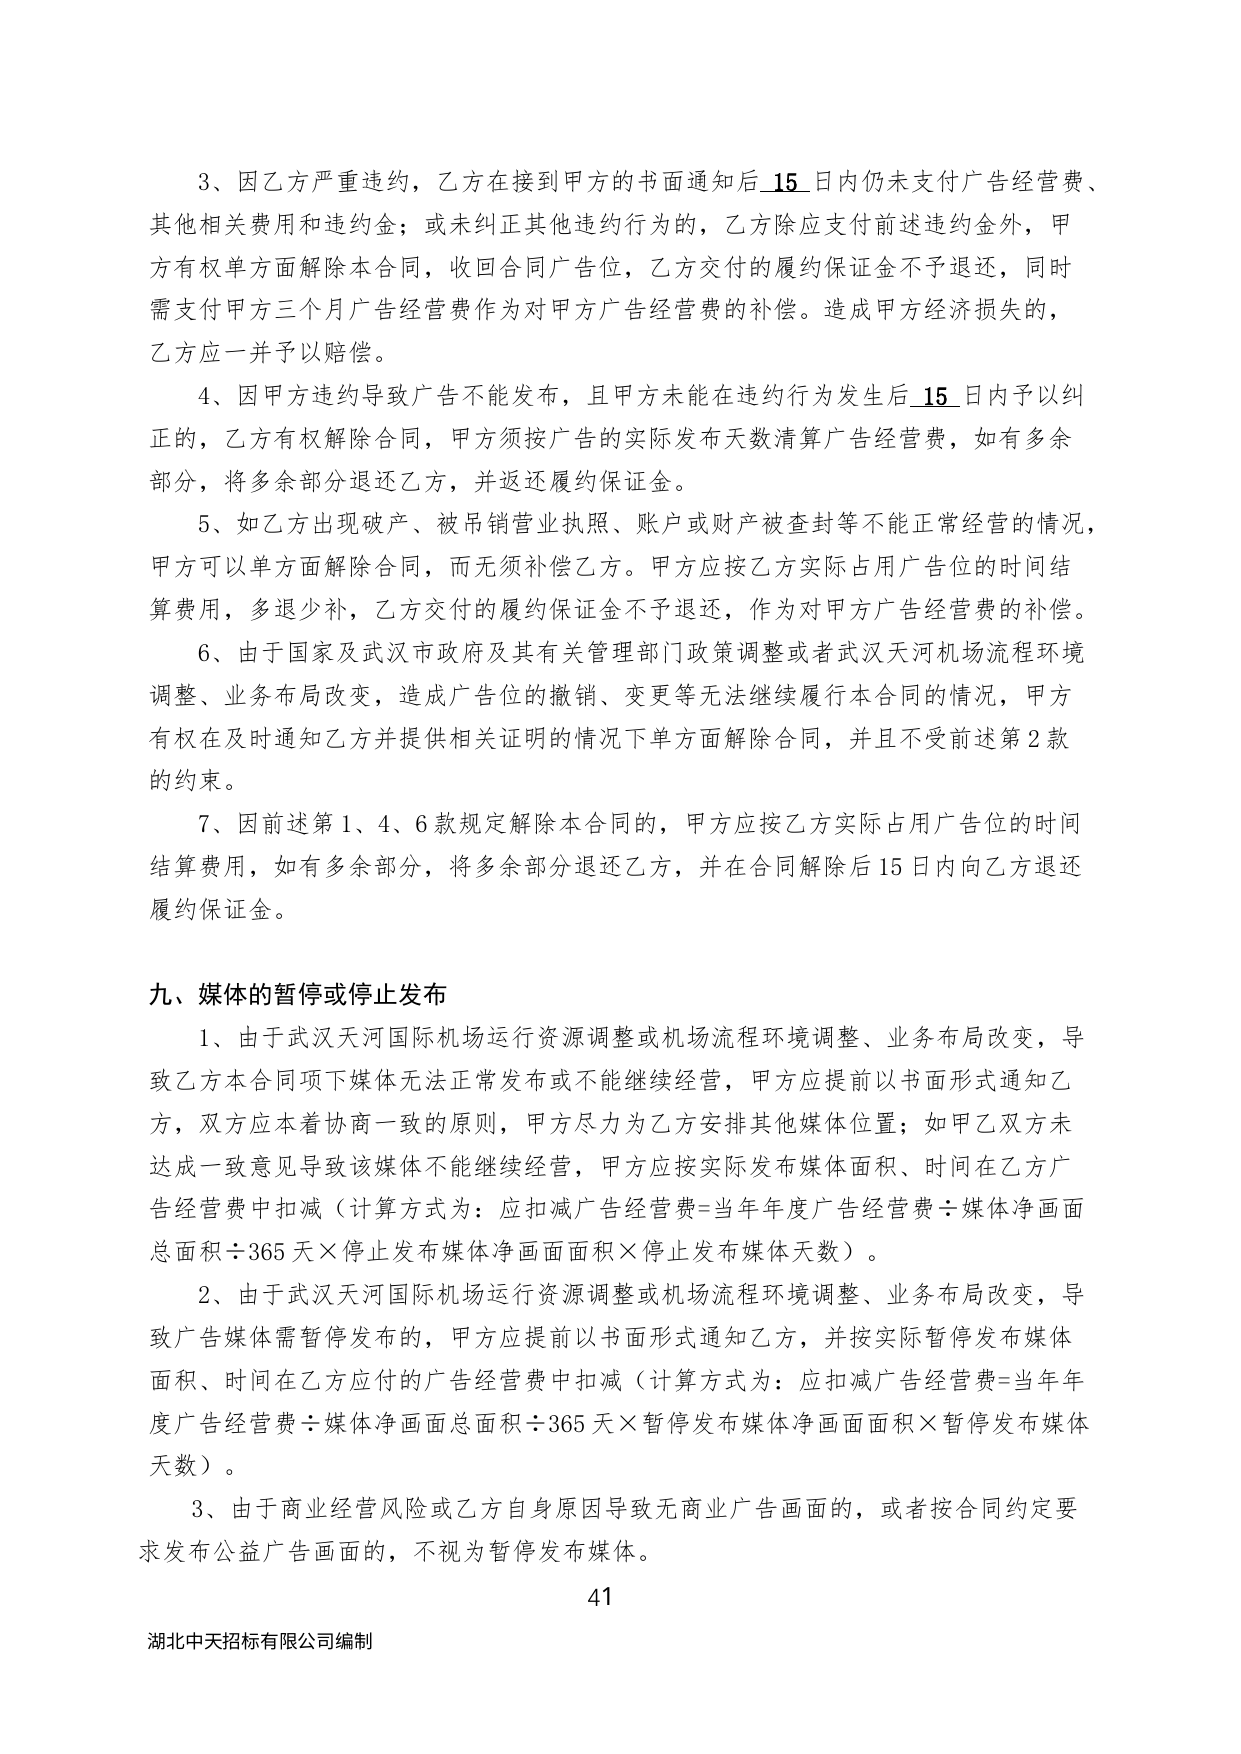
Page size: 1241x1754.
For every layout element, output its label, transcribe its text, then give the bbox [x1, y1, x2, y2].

text 九、媒体的暂停或停止发布 [148, 979, 1093, 1007]
text 2、由于武汉天河国际机场运行资源调整或机场流程环境调整、业务布局改变，导致广告媒体需暂停发布的，甲方应提前以书面形式通知乙方，并按实际暂停发布媒体面积、时间在乙方应付的广告经营费中扣减（计算方式为：应扣减广告经营费=当年年度广告经营费÷媒体净画面总面积÷365天×暂停发布媒体净画面面积×暂停发布媒体天数）。 [148, 1278, 1093, 1478]
text 6、由于国家及武汉市政府及其有关管理部门政策调整或者武汉天河机场流程环境调整、业务布局改变，造成广告位的撤销、变更等无法继续履行本合同的情况，甲方有权在及时通知乙方并提供相关证明的情况下单方面解除合同，并且不受前述第2款的约束。 [148, 636, 1093, 793]
text 3、因乙方严重违约，乙方在接到甲方的书面通知后 15 日内仍未支付广告经营费、其他相关费用和违约金；或未纠正其他违约行为的，乙方除应支付前述违约金外，甲方有权单方面解除本合同，收回合同广告位，乙方交付的履约保证金不予退还，同时需支付甲方三个月广告经营费作为对甲方广告经营费的补偿。造成甲方经济损失的，乙方应一并予以赔偿。 [148, 165, 1093, 365]
text 4、因甲方违约导致广告不能发布，且甲方未能在违约行为发生后 15 日内予以纠正的，乙方有权解除合同，甲方须按广告的实际发布天数清算广告经营费，如有多余部分，将多余部分退还乙方，并返还履约保证金。 [148, 379, 1093, 494]
text 7、因前述第1、4、6款规定解除本合同的，甲方应按乙方实际占用广告位的时间结算费用，如有多余部分，将多余部分退还乙方，并在合同解除后15日内向乙方退还履约保证金。 [148, 808, 1093, 922]
text 3、由于商业经营风险或乙方自身原因导致无商业广告画面的，或者按合同约定要求发布公益广告画面的，不视为暂停发布媒体。 [137, 1493, 1093, 1564]
text 5、如乙方出现破产、被吊销营业执照、账户或财产被查封等不能正常经营的情况，甲方可以单方面解除合同，而无须补偿乙方。甲方应按乙方实际占用广告位的时间结算费用，多退少补，乙方交付的履约保证金不予退还，作为对甲方广告经营费的补偿。 [148, 508, 1093, 622]
text 1、由于武汉天河国际机场运行资源调整或机场流程环境调整、业务布局改变，导致乙方本合同项下媒体无法正常发布或不能继续经营，甲方应提前以书面形式通知乙方，双方应本着协商一致的原则，甲方尽力为乙方安排其他媒体位置；如甲乙双方未达成一致意见导致该媒体不能继续经营，甲方应按实际发布媒体面积、时间在乙方广告经营费中扣减（计算方式为：应扣减广告经营费=当年年度广告经营费÷媒体净画面总面积÷365天×停止发布媒体净画面面积×停止发布媒体天数）。 [148, 1022, 1093, 1264]
